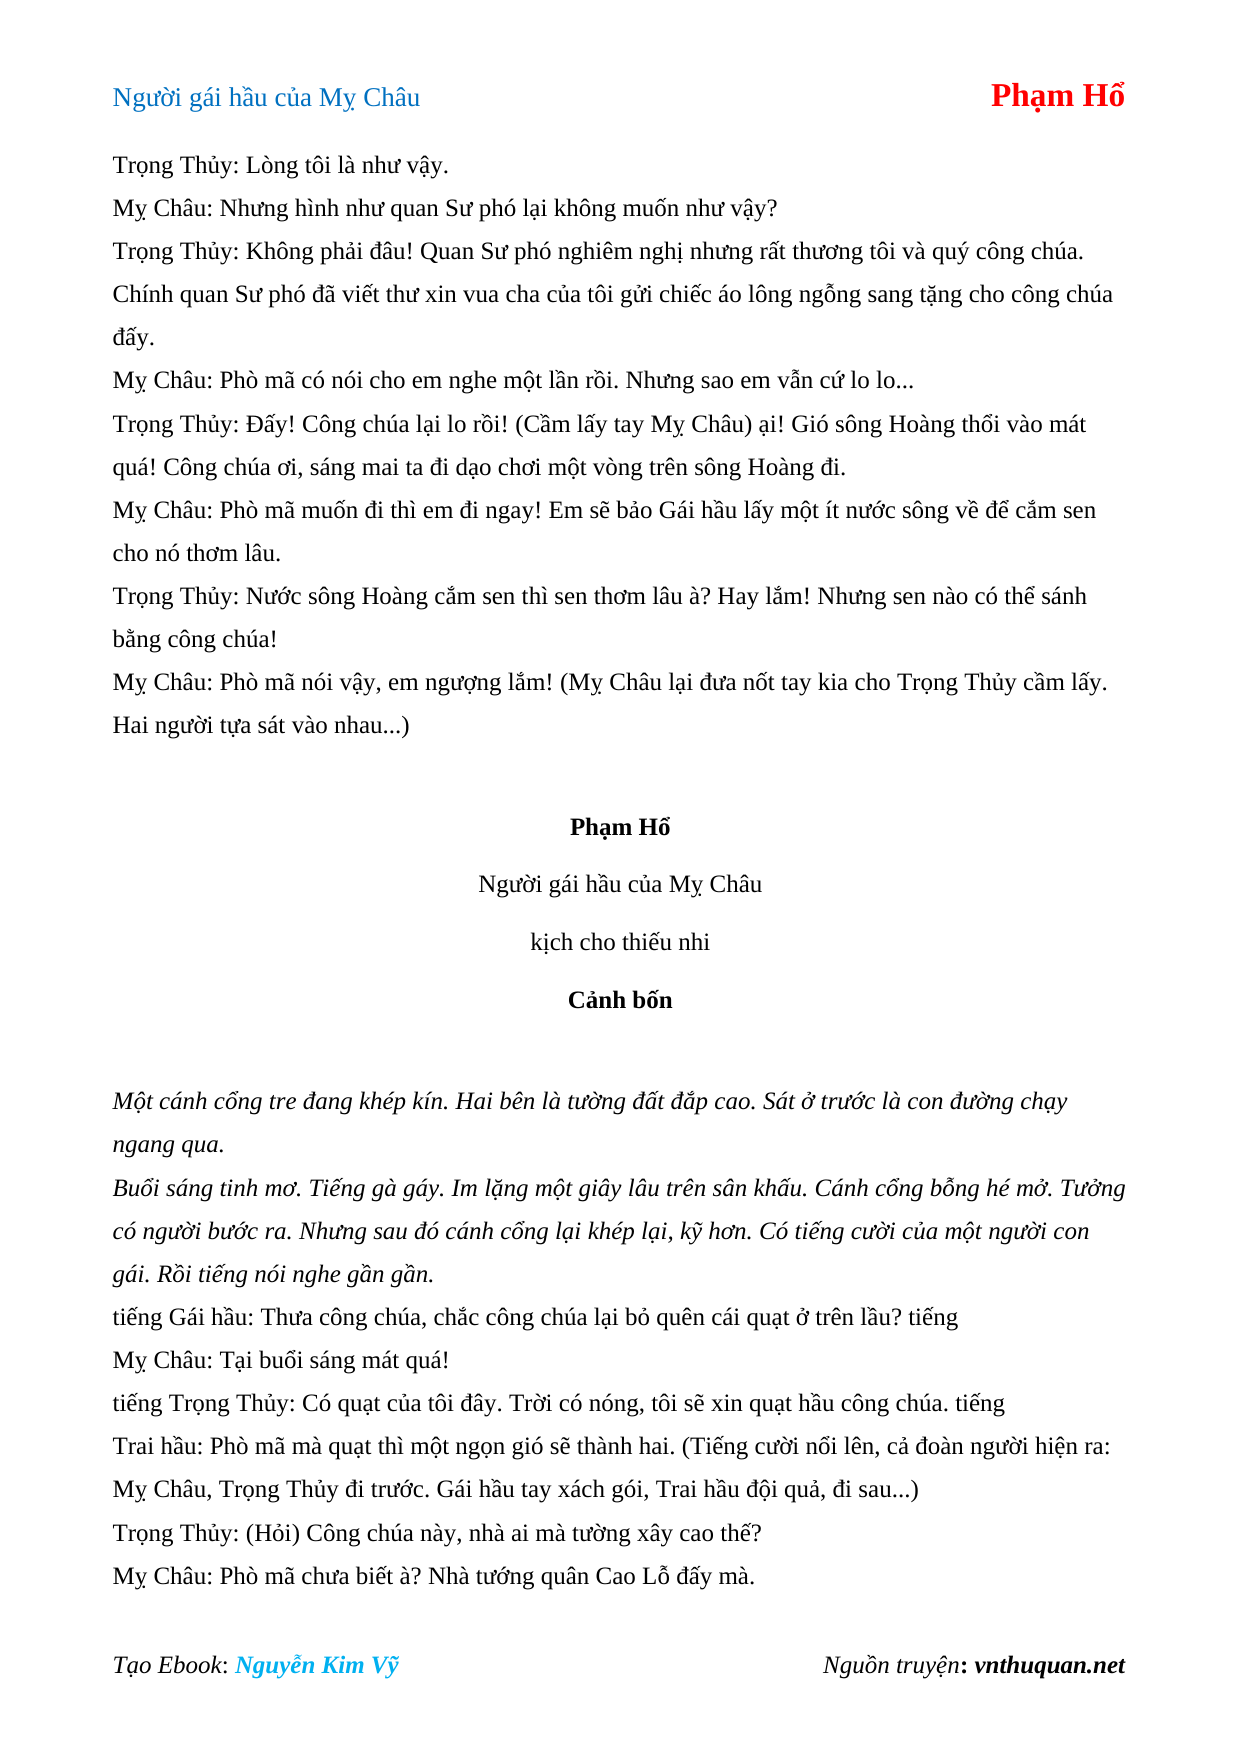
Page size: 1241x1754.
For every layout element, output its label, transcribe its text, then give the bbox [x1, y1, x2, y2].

text Người gái hầu của Mỵ Châu [112, 869, 1128, 898]
text kịch cho thiếu nhi [112, 927, 1128, 956]
text Phạm Hổ [112, 812, 1128, 840]
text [112, 1043, 1128, 1589]
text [112, 150, 1128, 739]
text Cảnh bốn [112, 985, 1128, 1014]
